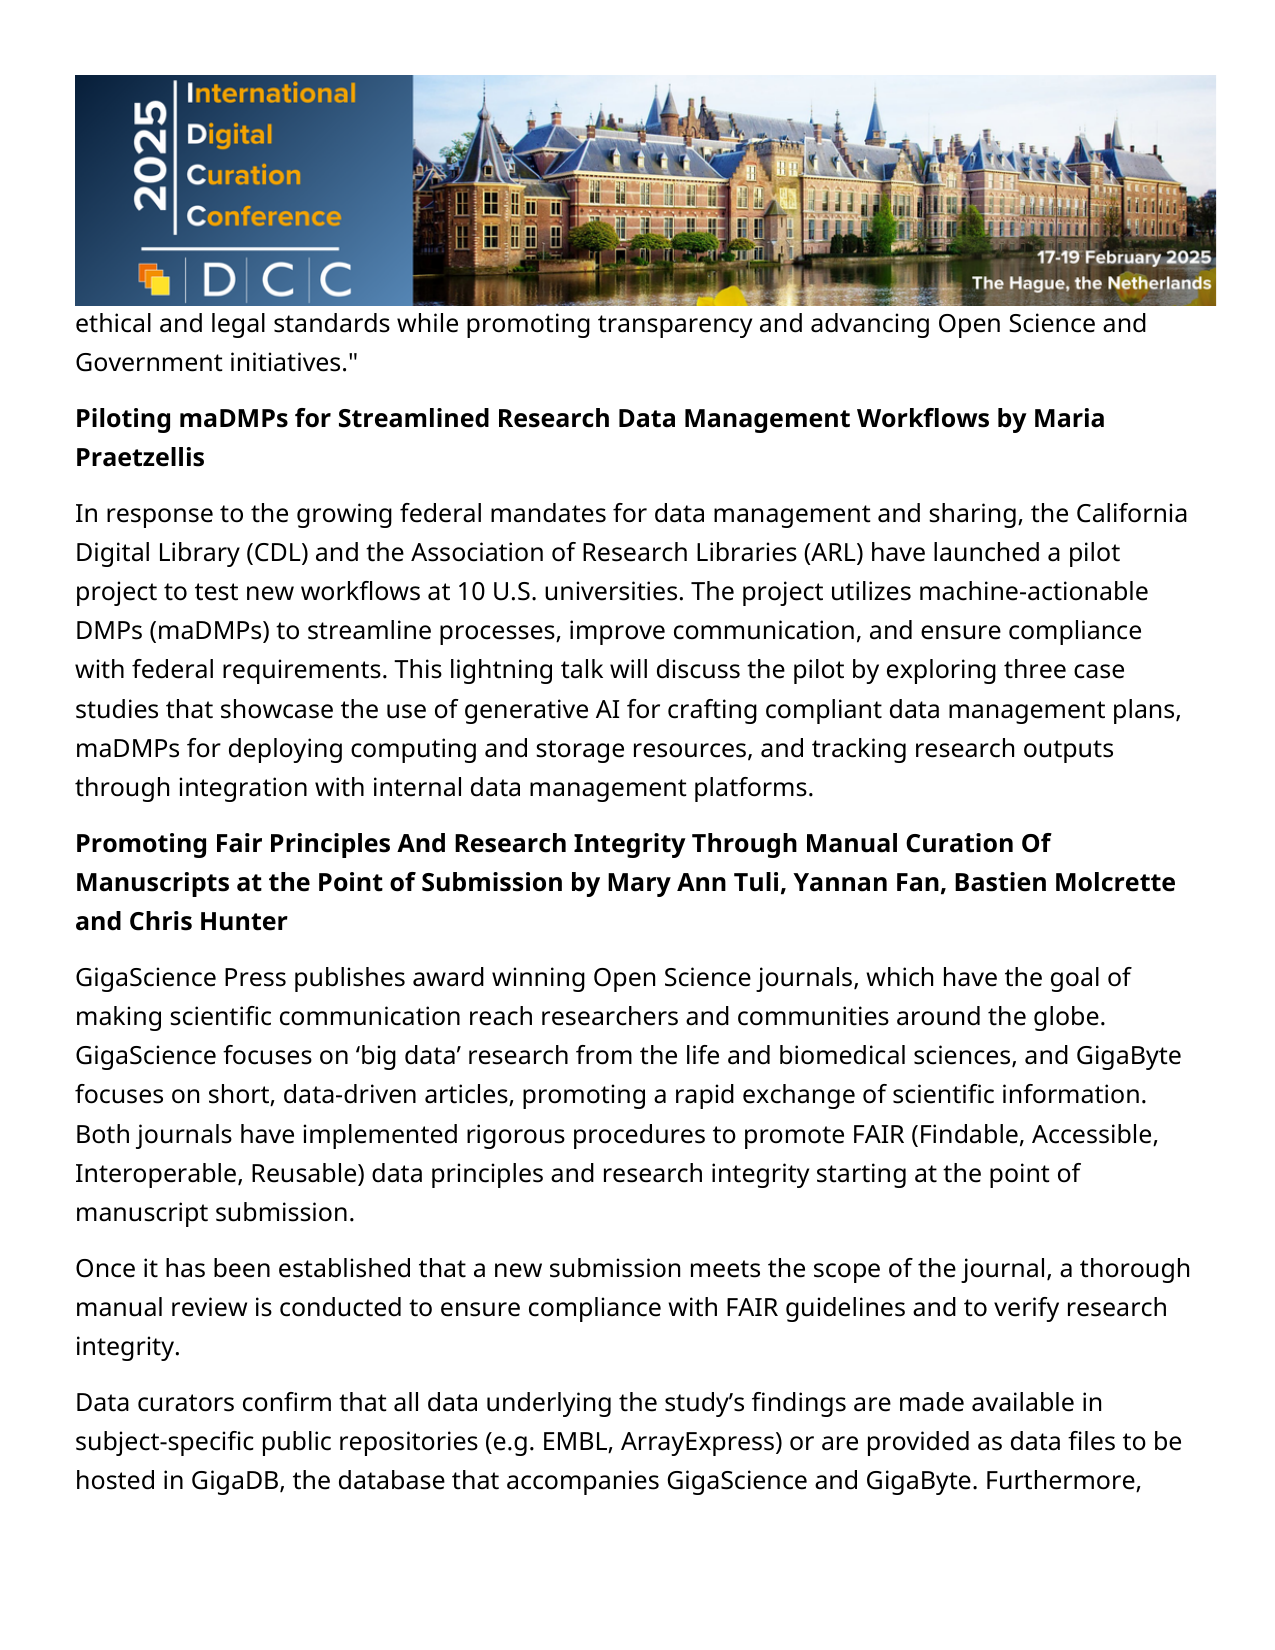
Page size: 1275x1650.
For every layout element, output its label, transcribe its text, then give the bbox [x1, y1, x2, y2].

text Promoting Fair Principles And Research Integrity Through Manual Curation Of Manuscripts at the Point of Submission by Mary Ann Tuli, Yannan Fan, Bastien Molcrette and Chris Hunter [75, 826, 1200, 938]
text Once it has been established that a new submission meets the scope of the journal, a thorough manual review is conducted to ensure compliance with FAIR guidelines and to verify research integrity. [75, 1251, 1200, 1363]
picture [75, 75, 1217, 306]
text GigaScience Press publishes award winning Open Science journals, which have the goal of making scientific communication reach researchers and communities around the globe. GigaScience focuses on ‘big data’ research from the life and biomedical sciences, and GigaByte focuses on short, data-driven articles, promoting a rapid exchange of scientific information. Both journals have implemented rigorous procedures to promote FAIR (Findable, Accessible, Interoperable, Reusable) data principles and research integrity starting at the point of manuscript submission. [75, 960, 1200, 1229]
text Piloting maDMPs for Streamlined Research Data Management Workflows by Maria Praetzellis [75, 401, 1200, 474]
text In response to the growing federal mandates for data management and sharing, the California Digital Library (CDL) and the Association of Research Libraries (ARL) have launched a pilot project to test new workflows at 10 U.S. universities. The project utilizes machine-actionable DMPs (maDMPs) to streamline processes, improve communication, and ensure compliance with federal requirements. This lightning talk will discuss the pilot by exploring three case studies that showcase the use of generative AI for crafting compliant data management plans, maDMPs for deploying computing and storage resources, and tracking research outputs through integration with internal data management platforms. [75, 496, 1200, 804]
